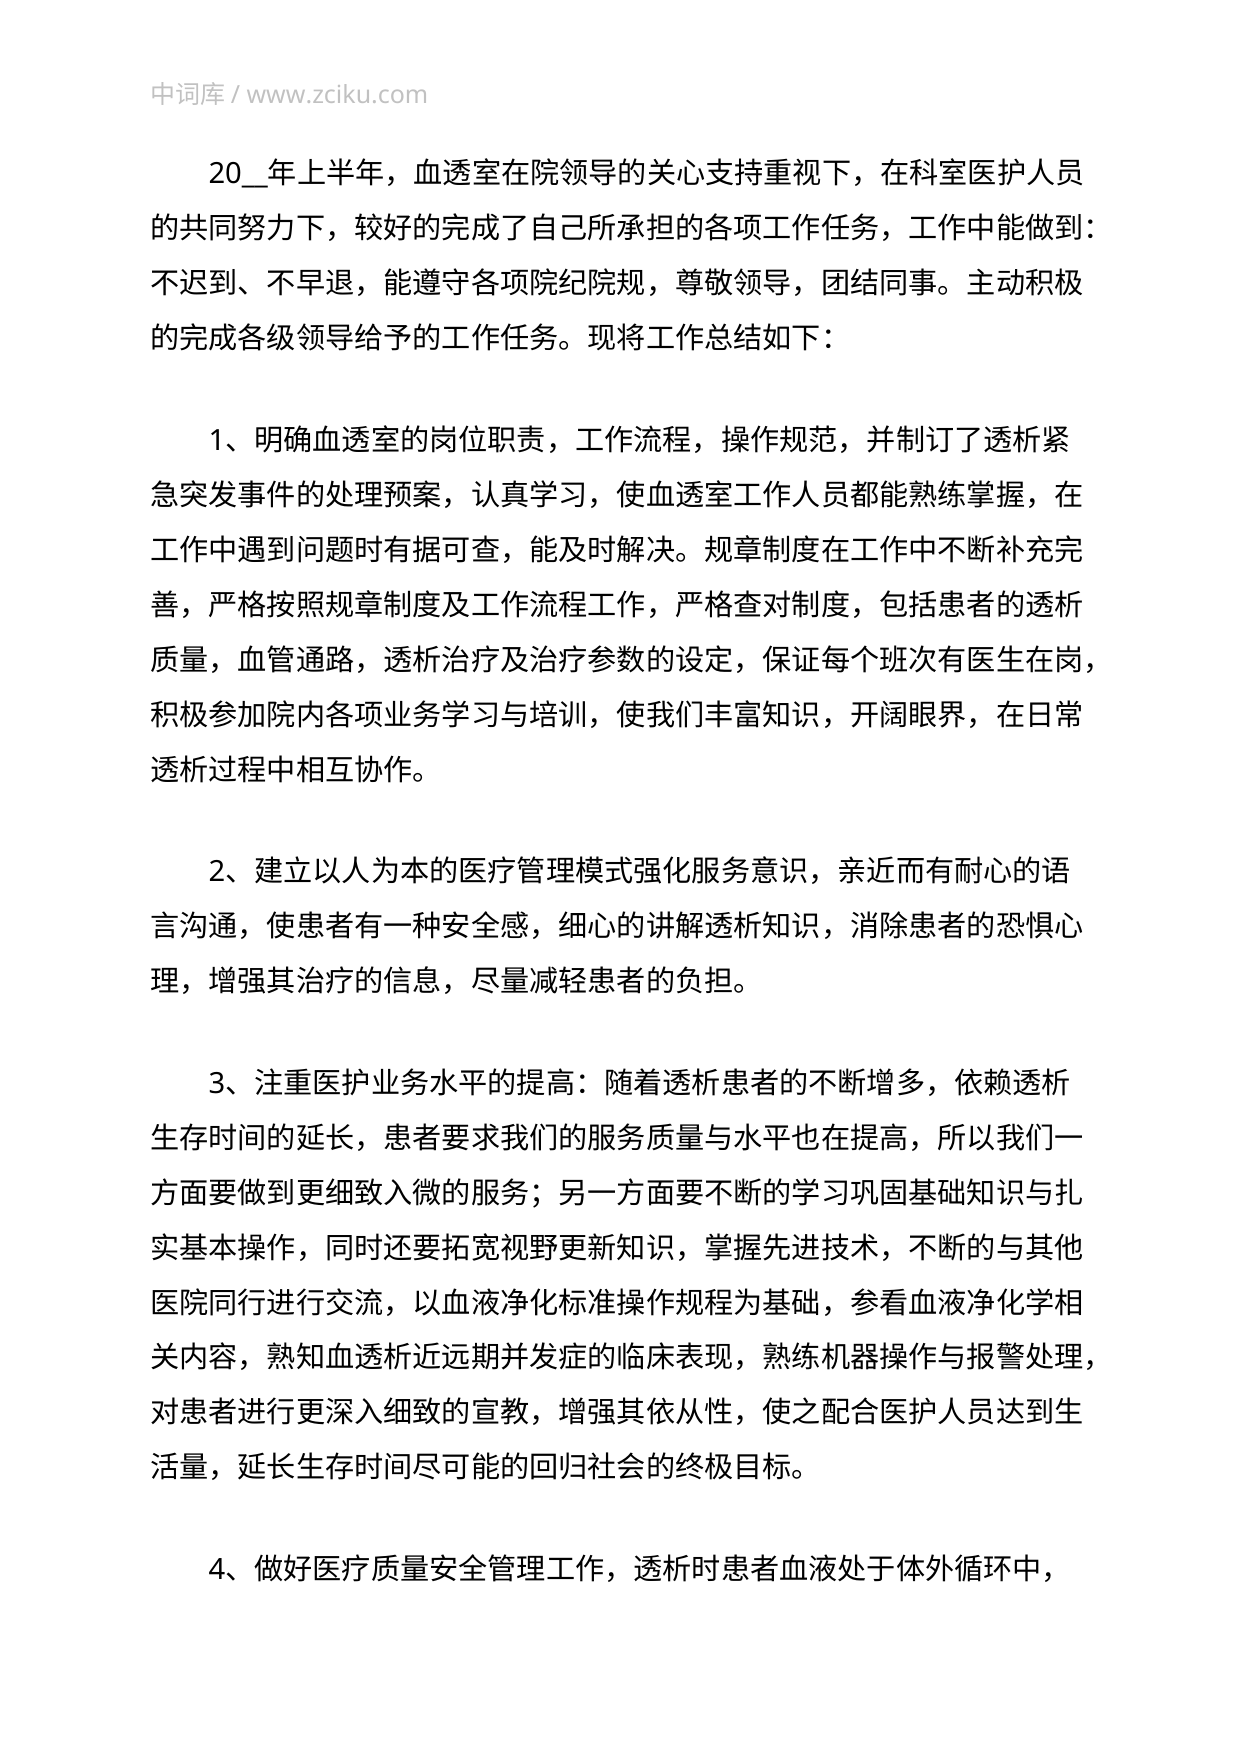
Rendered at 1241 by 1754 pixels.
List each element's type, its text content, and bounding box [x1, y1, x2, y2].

text 20__年上半年，血透室在院领导的关心支持重视下，在科室医护人员的共同努力下，较好的完成了自己所承担的各项工作任务，工作中能做到：不迟到、不早退，能遵守各项院纪院规，尊敬领导，团结同事。主动积极的完成各级领导给予的工作任务。现将工作总结如下： [150, 150, 1090, 357]
text 2、建立以人为本的医疗管理模式强化服务意识，亲近而有耐心的语言沟通，使患者有一种安全感，细心的讲解透析知识，消除患者的恐惧心理，增强其治疗的信息，尽量减轻患者的负担。 [150, 848, 1090, 1000]
text 1、明确血透室的岗位职责，工作流程，操作规范，并制订了透析紧急突发事件的处理预案，认真学习，使血透室工作人员都能熟练掌握，在工作中遇到问题时有据可查，能及时解决。规章制度在工作中不断补充完善，严格按照规章制度及工作流程工作，严格查对制度，包括患者的透析质量，血管通路，透析治疗及治疗参数的设定，保证每个班次有医生在岗，积极参加院内各项业务学习与培训，使我们丰富知识，开阔眼界，在日常透析过程中相互协作。 [150, 417, 1090, 788]
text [150, 1546, 1090, 1588]
text 3、注重医护业务水平的提高：随着透析患者的不断增多，依赖透析生存时间的延长，患者要求我们的服务质量与水平也在提高，所以我们一方面要做到更细致入微的服务；另一方面要不断的学习巩固基础知识与扎实基本操作，同时还要拓宽视野更新知识，掌握先进技术，不断的与其他医院同行进行交流，以血液净化标准操作规程为基础，参看血液净化学相关内容，熟知血透析近远期并发症的临床表现，熟练机器操作与报警处理，对患者进行更深入细致的宣教，增强其依从性，使之配合医护人员达到生活量，延长生存时间尽可能的回归社会的终极目标。 [150, 1059, 1090, 1486]
